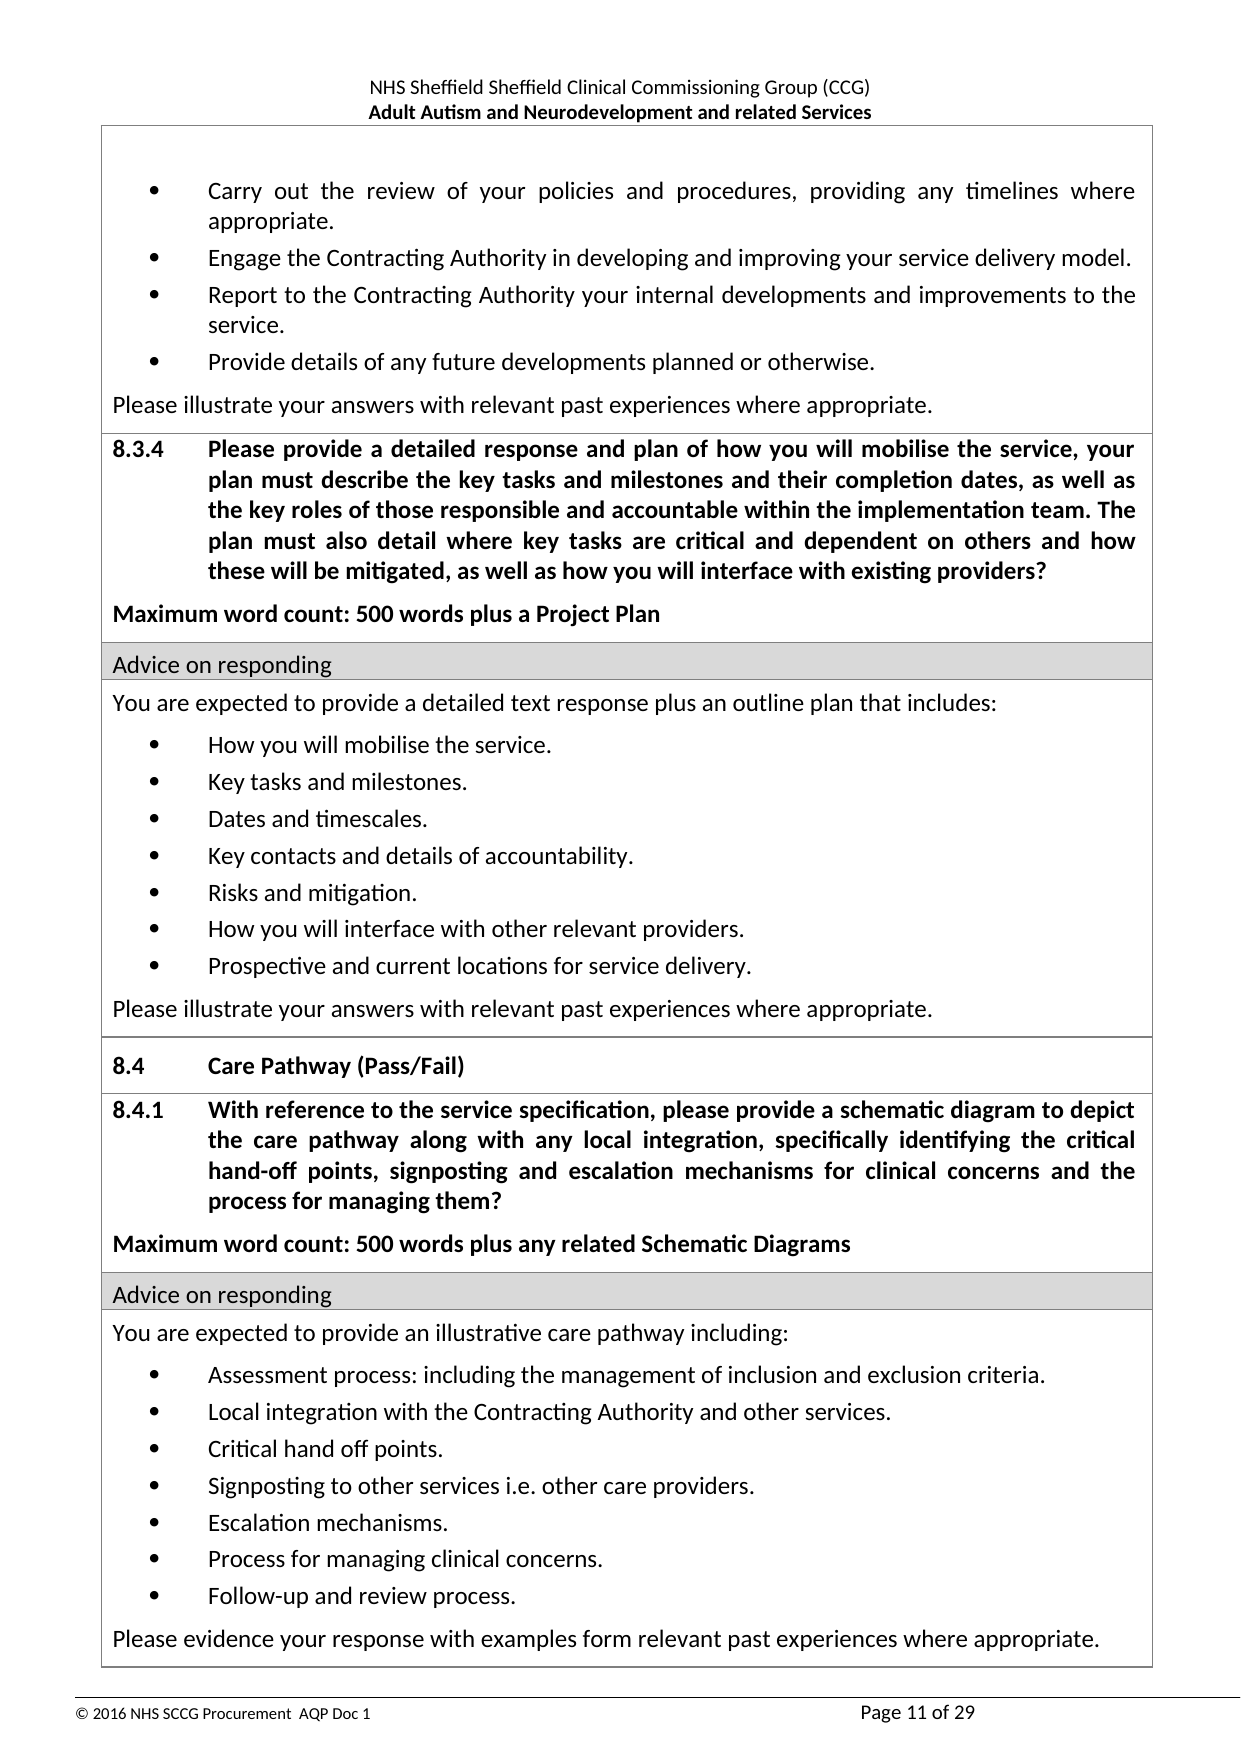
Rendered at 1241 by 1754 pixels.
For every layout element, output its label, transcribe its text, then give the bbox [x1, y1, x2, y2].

table_cell 8.3.4 Please provide a detailed response and plan of how you will mobilise the service, your plan must describe the key tasks and milestones and their completion dates, as well as the key roles of those responsible and accountable within the implementation team. The plan must also detail where key tasks are critical and dependent on others and how these will be mitigated, as well as how you will interface with existing providers? Maximum word count: 500 words plus a Project Plan [102, 434, 1152, 642]
table_cell You are expected to provide a detailed text response plus an outline plan that includes: How you will mobilise the service. Key tasks and milestones. Dates and timescales. Key contacts and details of accountability. Risks and mitigation. How you will interface with other relevant providers. Prospective and current locations for service delivery. Please illustrate your answers with relevant past experiences where appropriate. [102, 680, 1152, 1036]
table_cell Advice on responding [102, 1273, 1152, 1309]
table_cell 8.4.1 With reference to the service specification, please provide a schematic diagram to depict the care pathway along with any local integration, specifically identifying the critical hand-off points, signposting and escalation mechanisms for clinical concerns and the process for managing them? Maximum word count: 500 words plus any related Schematic Diagrams [102, 1094, 1152, 1272]
table_cell Advice on responding [102, 643, 1152, 679]
table_cell You are expected to provide an illustrative care pathway including: Assessment process: including the management of inclusion and exclusion criteria. Local integration with the Contracting Authority and other services. Critical hand off points. Signposting to other services i.e. other care providers. Escalation mechanisms. Process for managing clinical concerns. Follow-up and review process. Please evidence your response with examples form relevant past experiences where appropriate. [102, 1310, 1152, 1666]
table_cell 8.4 Care Pathway (Pass/Fail) [102, 1038, 1152, 1093]
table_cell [102, 126, 1152, 432]
